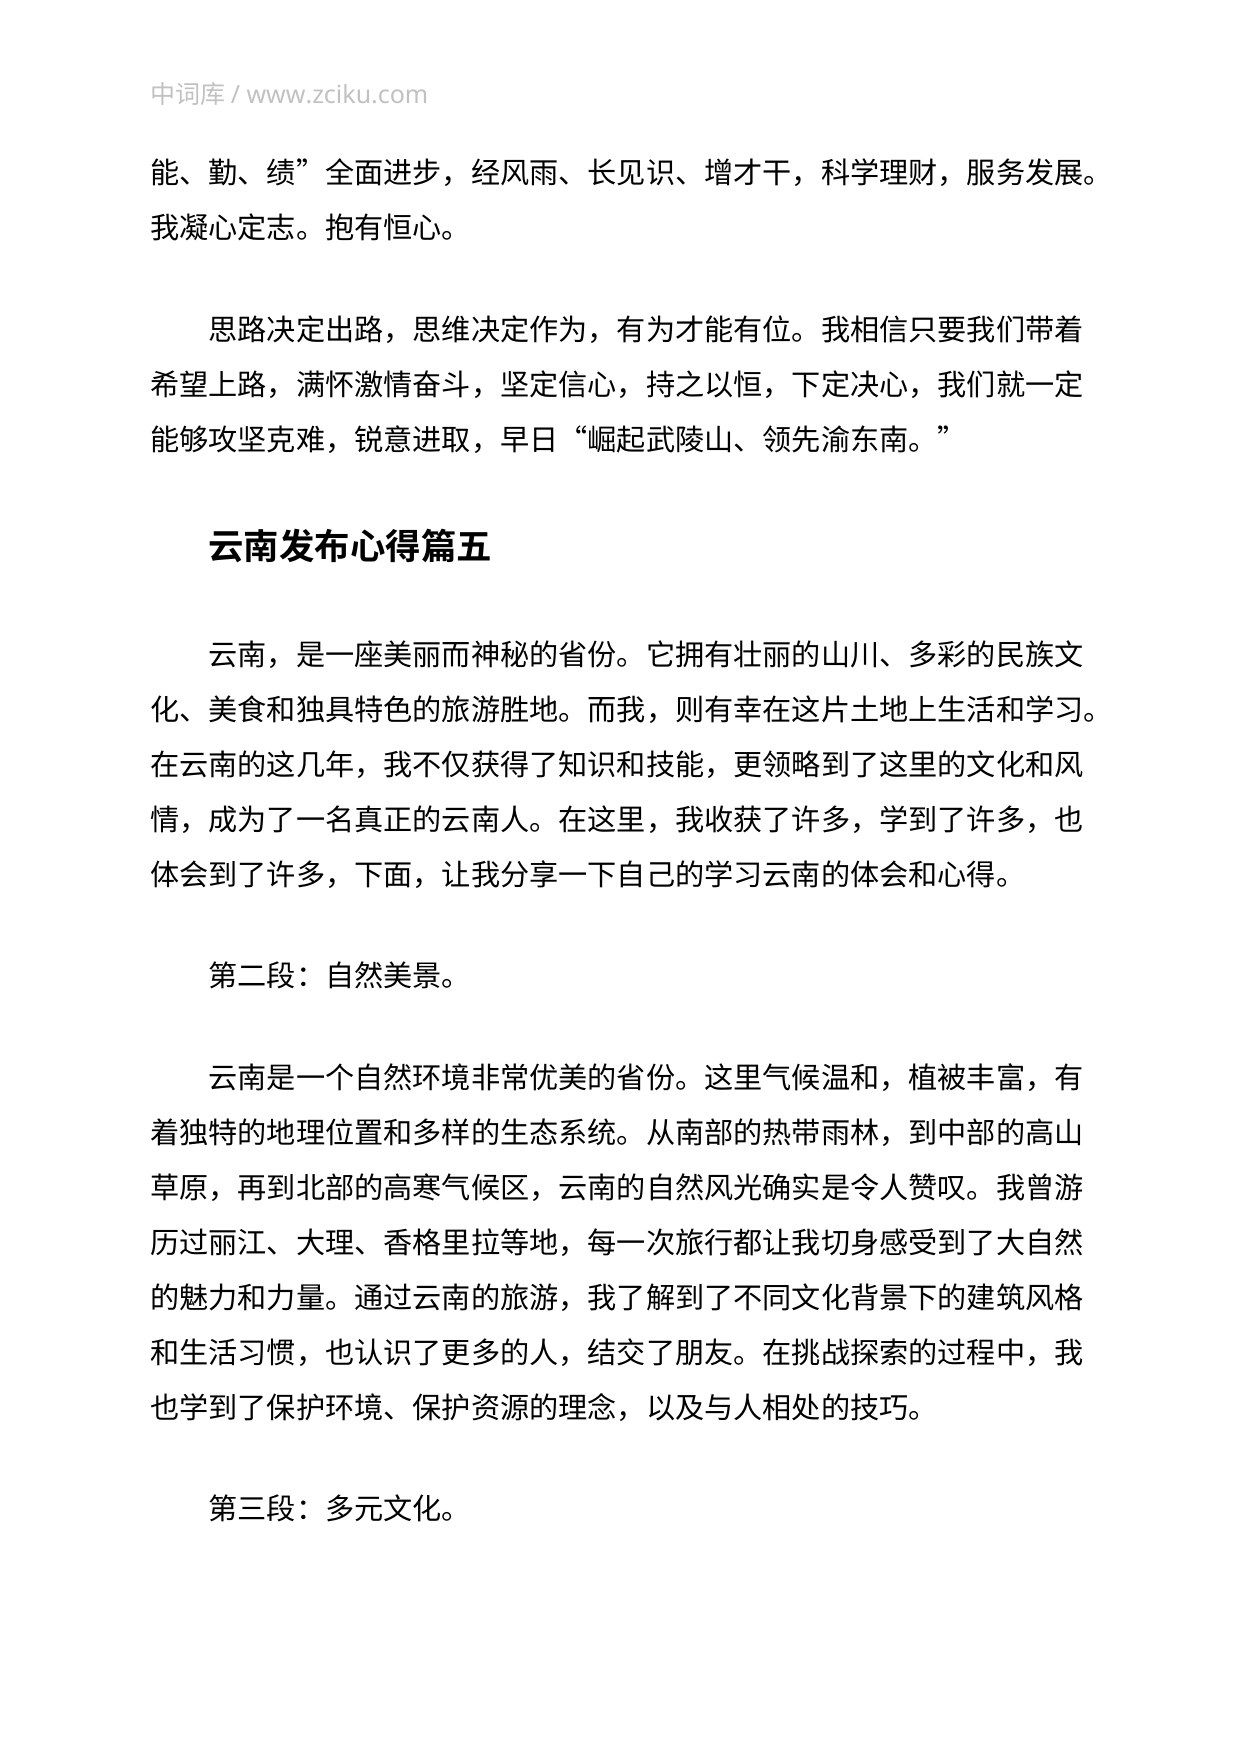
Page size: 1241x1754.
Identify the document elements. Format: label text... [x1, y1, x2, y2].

text 云南发布心得篇五 [150, 518, 1090, 569]
text 第二段：自然美景。 [150, 953, 1090, 995]
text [150, 150, 1090, 247]
text 第三段：多元文化。 [150, 1486, 1090, 1528]
text 云南是一个自然环境非常优美的省份。这里气候温和，植被丰富，有着独特的地理位置和多样的生态系统。从南部的热带雨林，到中部的高山草原，再到北部的高寒气候区，云南的自然风光确实是令人赞叹。我曾游历过丽江、大理、香格里拉等地，每一次旅行都让我切身感受到了大自然的魅力和力量。通过云南的旅游，我了解到了不同文化背景下的建筑风格和生活习惯，也认识了更多的人，结交了朋友。在挑战探索的过程中，我也学到了保护环境、保护资源的理念，以及与人相处的技巧。 [150, 1055, 1090, 1426]
text 思路决定出路，思维决定作为，有为才能有位。我相信只要我们带着希望上路，满怀激情奋斗，坚定信心，持之以恒，下定决心，我们就一定能够攻坚克难，锐意进取，早日“崛起武陵山、领先渝东南。” [150, 307, 1090, 459]
text 云南，是一座美丽而神秘的省份。它拥有壮丽的山川、多彩的民族文化、美食和独具特色的旅游胜地。而我，则有幸在这片土地上生活和学习。在云南的这几年，我不仅获得了知识和技能，更领略到了这里的文化和风情，成为了一名真正的云南人。在这里，我收获了许多，学到了许多，也体会到了许多，下面，让我分享一下自己的学习云南的体会和心得。 [150, 632, 1090, 893]
